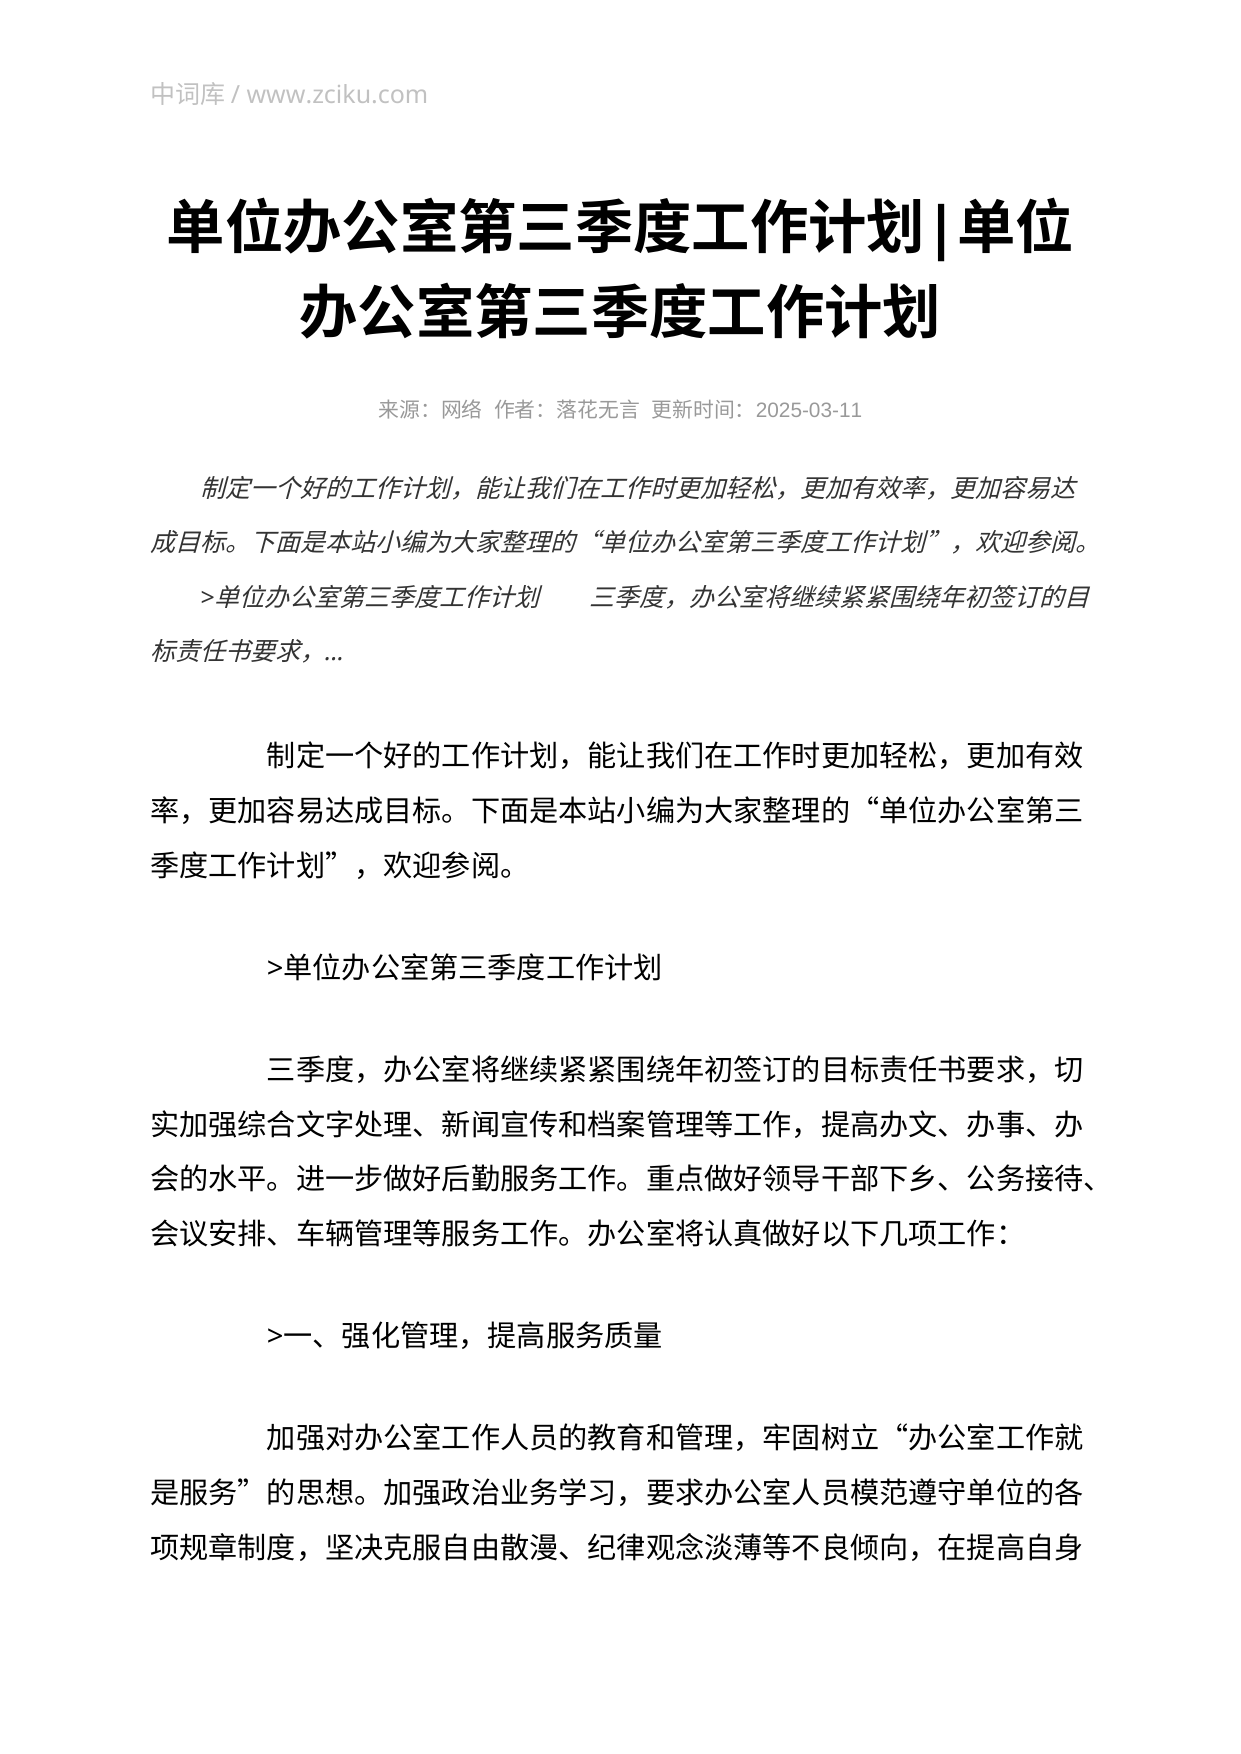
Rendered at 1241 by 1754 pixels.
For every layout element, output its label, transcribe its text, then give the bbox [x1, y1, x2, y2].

text 制定一个好的工作计划，能让我们在工作时更加轻松，更加有效率，更加容易达成目标。下面是本站小编为大家整理的“单位办公室第三季度工作计划”，欢迎参阅。 [150, 733, 1090, 885]
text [150, 1414, 1090, 1567]
text 制定一个好的工作计划，能让我们在工作时更加轻松，更加有效率，更加容易达成目标。下面是本站小编为大家整理的“单位办公室第三季度工作计划”，欢迎参阅。 >单位办公室第三季度工作计划 三季度，办公室将继续紧紧围绕年初签订的目标责任书要求，... [150, 468, 1090, 668]
text 来源：网络 作者：落花无言 更新时间：2025-03-11 [150, 397, 1090, 421]
subtitle 单位办公室第三季度工作计划|单位办公室第三季度工作计划 [150, 181, 1090, 351]
text 三季度，办公室将继续紧紧围绕年初签订的目标责任书要求，切实加强综合文字处理、新闻宣传和档案管理等工作，提高办文、办事、办会的水平。进一步做好后勤服务工作。重点做好领导干部下乡、公务接待、会议安排、车辆管理等服务工作。办公室将认真做好以下几项工作： [150, 1046, 1090, 1253]
text >单位办公室第三季度工作计划 [150, 944, 1090, 987]
text >一、强化管理，提高服务质量 [150, 1313, 1090, 1355]
